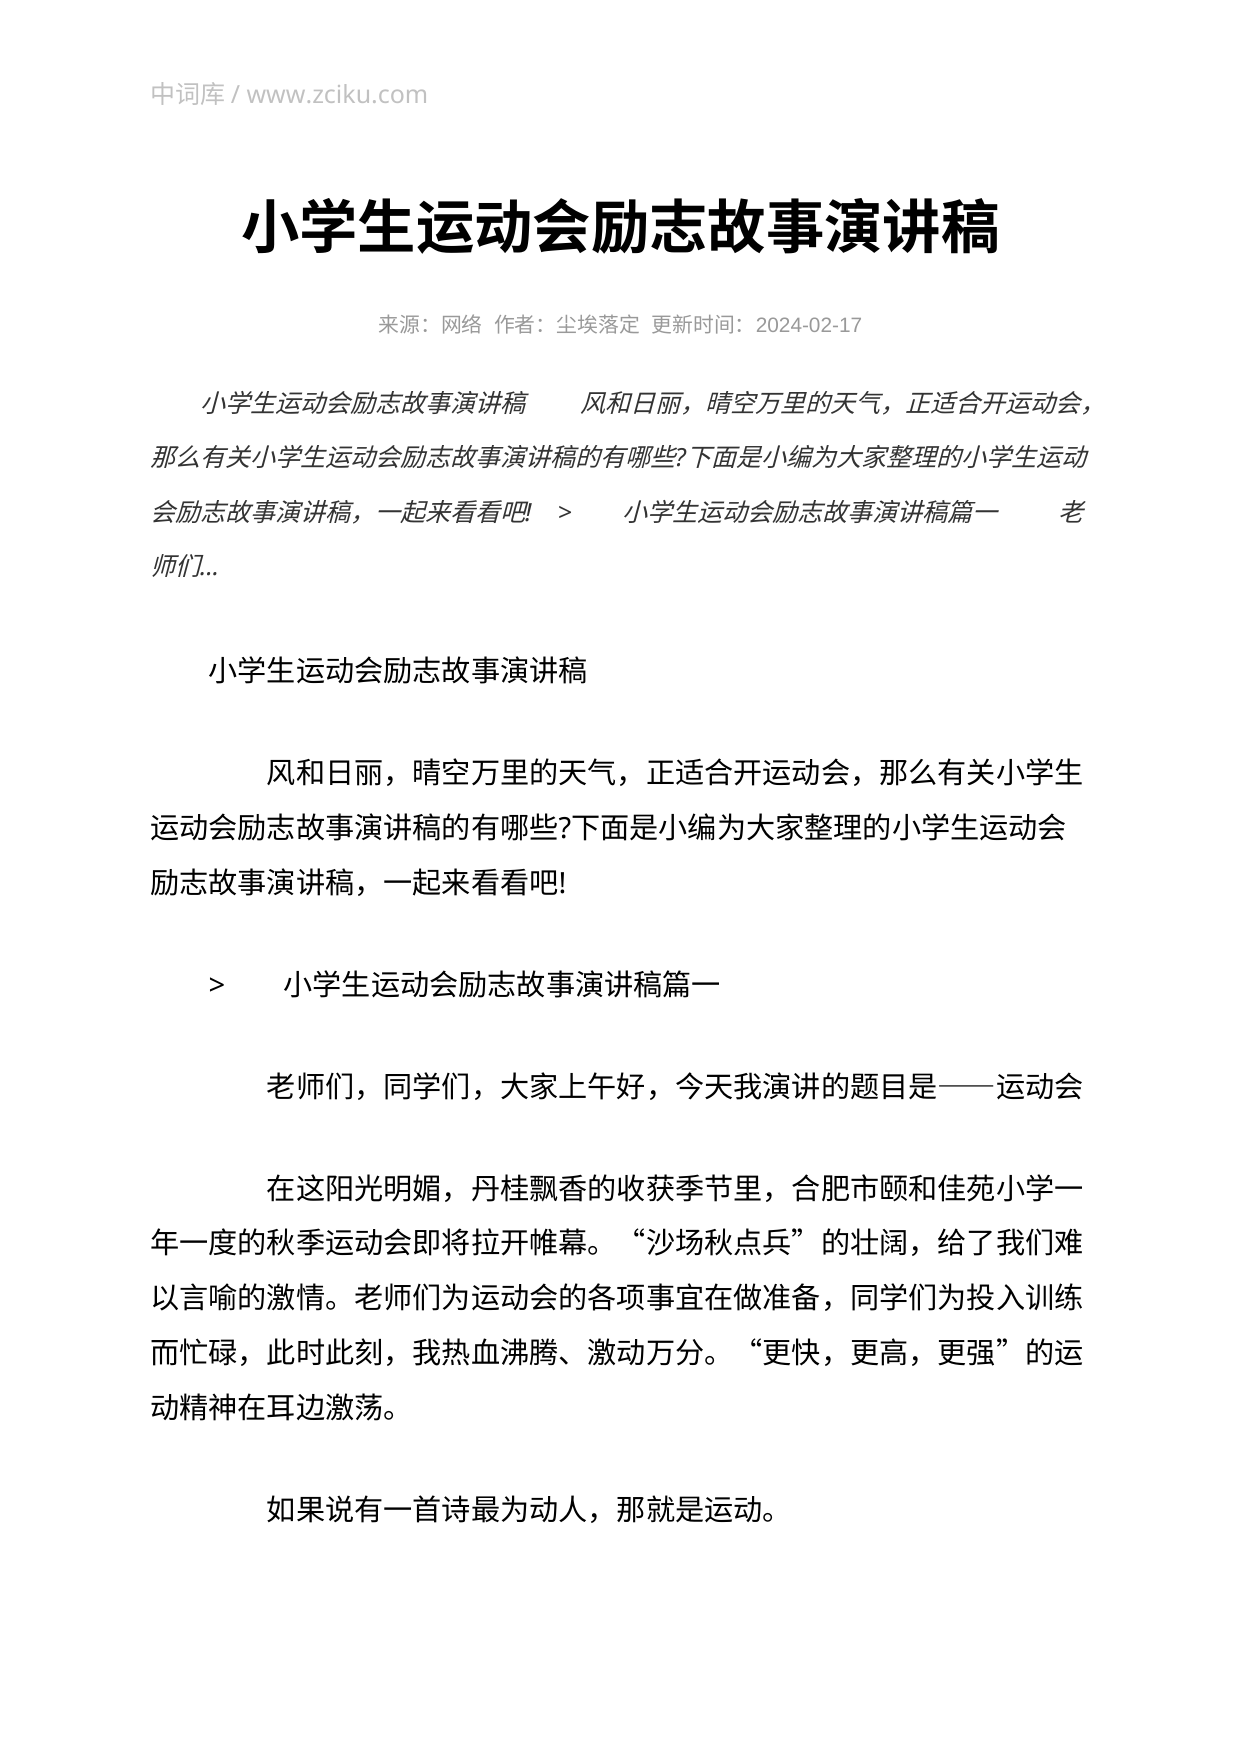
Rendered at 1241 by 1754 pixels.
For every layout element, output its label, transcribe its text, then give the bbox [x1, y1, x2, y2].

text 来源：网络 作者：尘埃落定 更新时间：2024-02-17 [150, 313, 1090, 337]
subtitle 小学生运动会励志故事演讲稿 [150, 181, 1090, 266]
text 风和日丽，晴空万里的天气，正适合开运动会，那么有关小学生运动会励志故事演讲稿的有哪些?下面是小编为大家整理的小学生运动会励志故事演讲稿，一起来看看吧! [150, 749, 1090, 902]
text > 小学生运动会励志故事演讲稿篇一 [150, 961, 1090, 1004]
text 如果说有一首诗最为动人，那就是运动。 [150, 1487, 1090, 1529]
text 老师们，同学们，大家上午好，今天我演讲的题目是——运动会 [150, 1063, 1090, 1106]
text 小学生运动会励志故事演讲稿 风和日丽，晴空万里的天气，正适合开运动会，那么有关小学生运动会励志故事演讲稿的有哪些?下面是小编为大家整理的小学生运动会励志故事演讲稿，一起来看看吧! > 小学生运动会励志故事演讲稿篇一 老师们... [150, 383, 1090, 583]
text 小学生运动会励志故事演讲稿 [150, 648, 1090, 690]
text 在这阳光明媚，丹桂飘香的收获季节里，合肥市颐和佳苑小学一年一度的秋季运动会即将拉开帷幕。“沙场秋点兵”的壮阔，给了我们难以言喻的激情。老师们为运动会的各项事宜在做准备，同学们为投入训练而忙碌，此时此刻，我热血沸腾、激动万分。“更快，更高，更强”的运动精神在耳边激荡。 [150, 1165, 1090, 1427]
